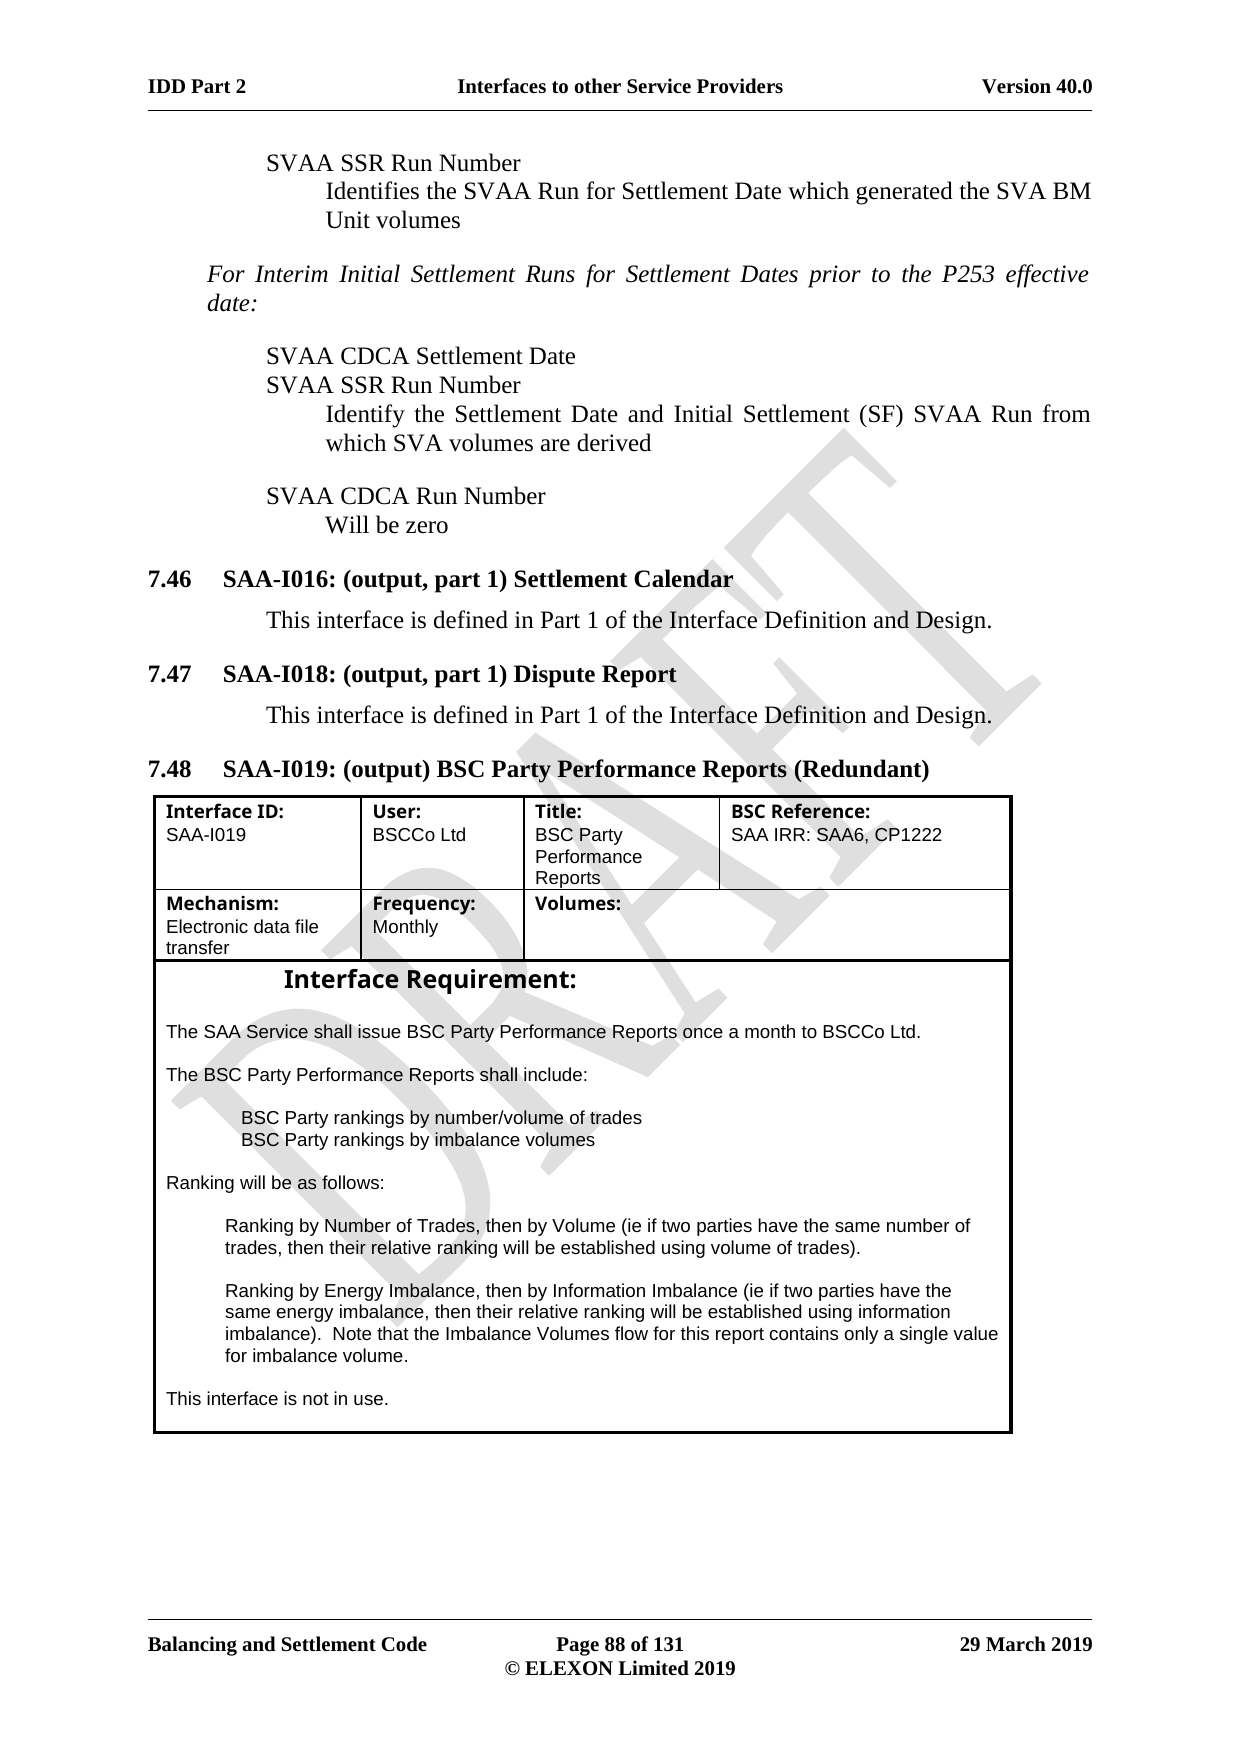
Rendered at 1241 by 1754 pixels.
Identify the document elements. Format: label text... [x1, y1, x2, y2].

subtitle SAA-I019: (output) BSC Party Performance Reports (Redundant) [148, 754, 1092, 783]
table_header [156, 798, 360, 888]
text Identifies the SVAA Run for Settlement Date which generated the SVA BM Unit volumes [325, 176, 1092, 234]
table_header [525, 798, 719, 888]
subtitle SAA-I018: (output, part 1) Dispute Report [148, 659, 1092, 688]
text SVAA SSR Run Number [266, 148, 1092, 176]
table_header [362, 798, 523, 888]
text This interface is defined in Part 1 of the Interface Definition and Design. [266, 605, 1092, 634]
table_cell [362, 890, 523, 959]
text SVAA CDCA Run Number [266, 481, 1092, 510]
list Will be zero [325, 510, 1092, 539]
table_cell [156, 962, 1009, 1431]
text This interface is defined in Part 1 of the Interface Definition and Design. [266, 700, 1092, 729]
text SVAA CDCA Settlement Date [266, 341, 1092, 370]
text For Interim Initial Settlement Runs for Settlement Dates prior to the P253 effective date: [207, 259, 1092, 316]
text SVAA SSR Run Number [266, 370, 1092, 399]
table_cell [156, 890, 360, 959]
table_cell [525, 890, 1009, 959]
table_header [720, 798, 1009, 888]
text Identify the Settlement Date and Initial Settlement (SF) SVAA Run from which SVA volumes are derived [325, 399, 1092, 456]
subtitle SAA-I016: (output, part 1) Settlement Calendar [148, 564, 1092, 593]
